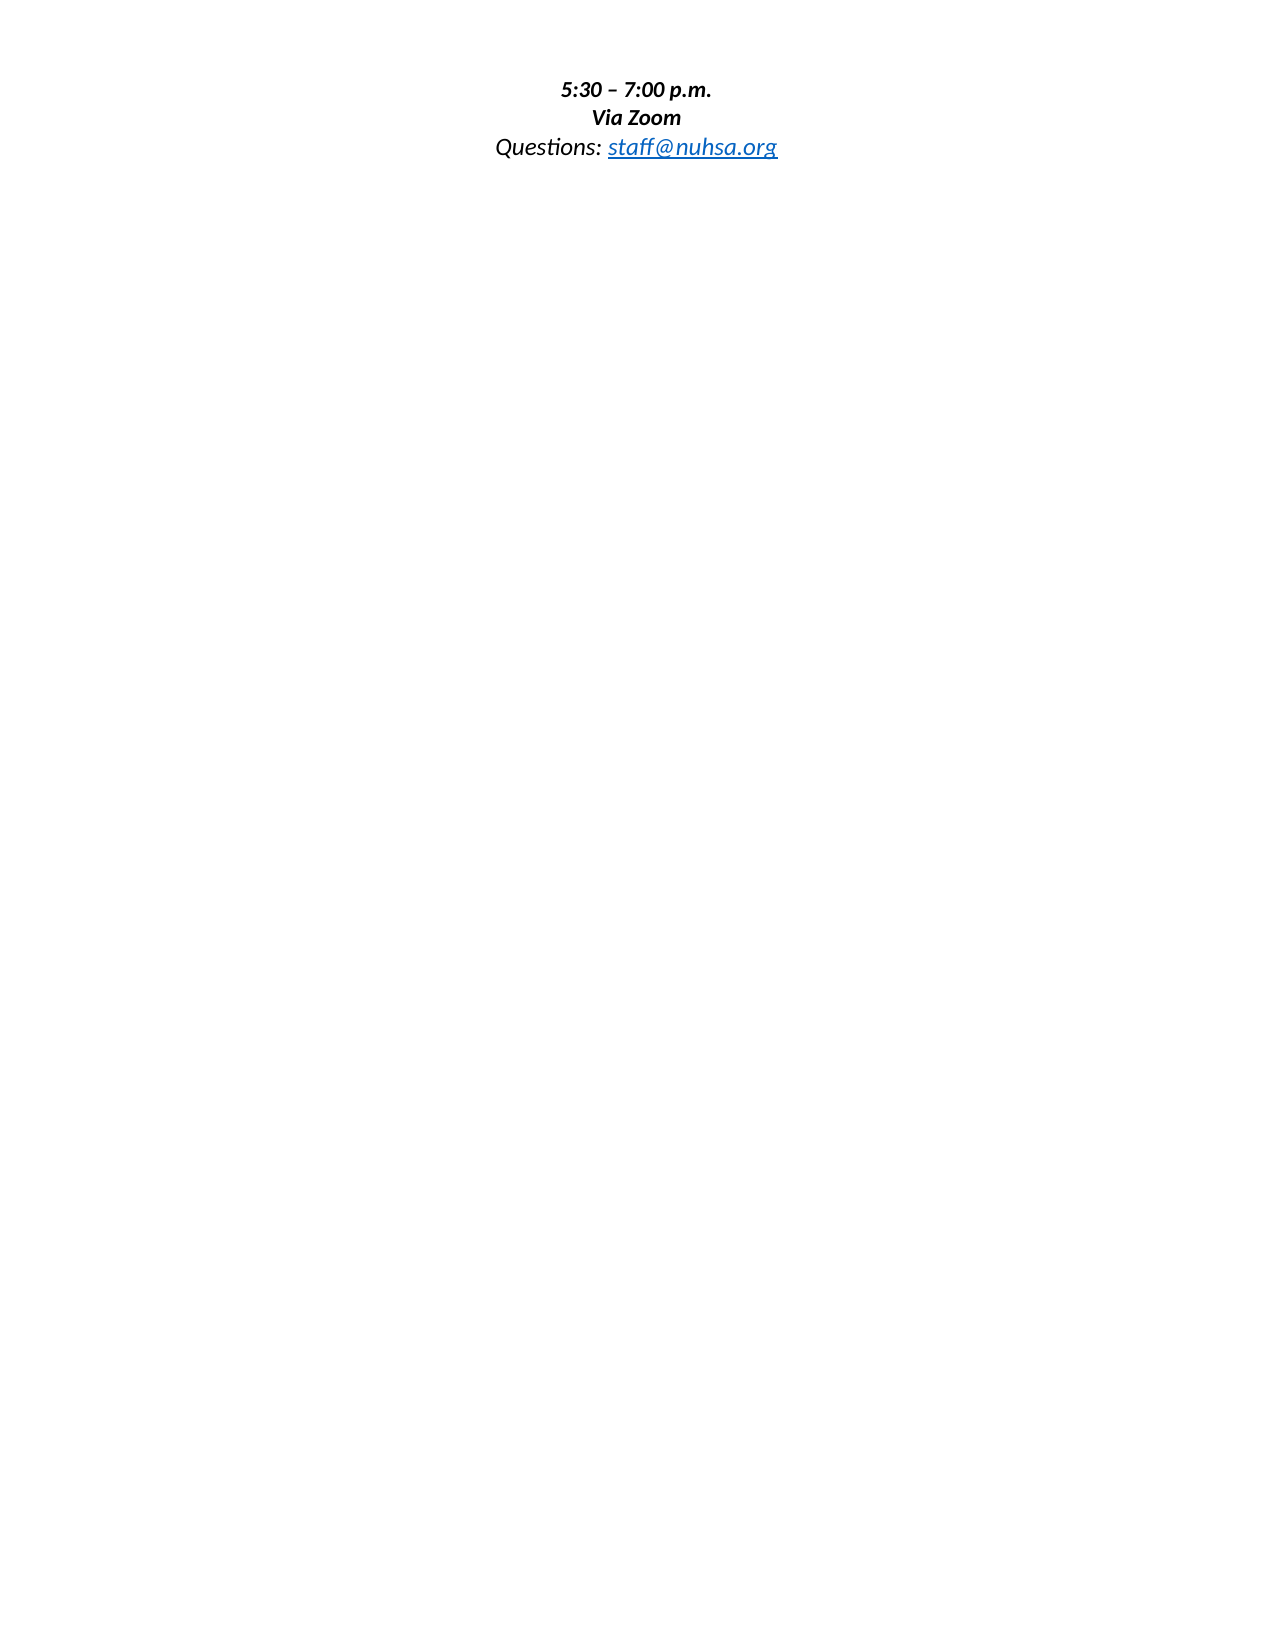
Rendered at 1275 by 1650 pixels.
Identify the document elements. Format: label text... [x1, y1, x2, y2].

text Questions: staff@nuhsa.org [120, 131, 1155, 162]
text 5:30 – 7:00 p.m. Via Zoom [120, 75, 1155, 131]
